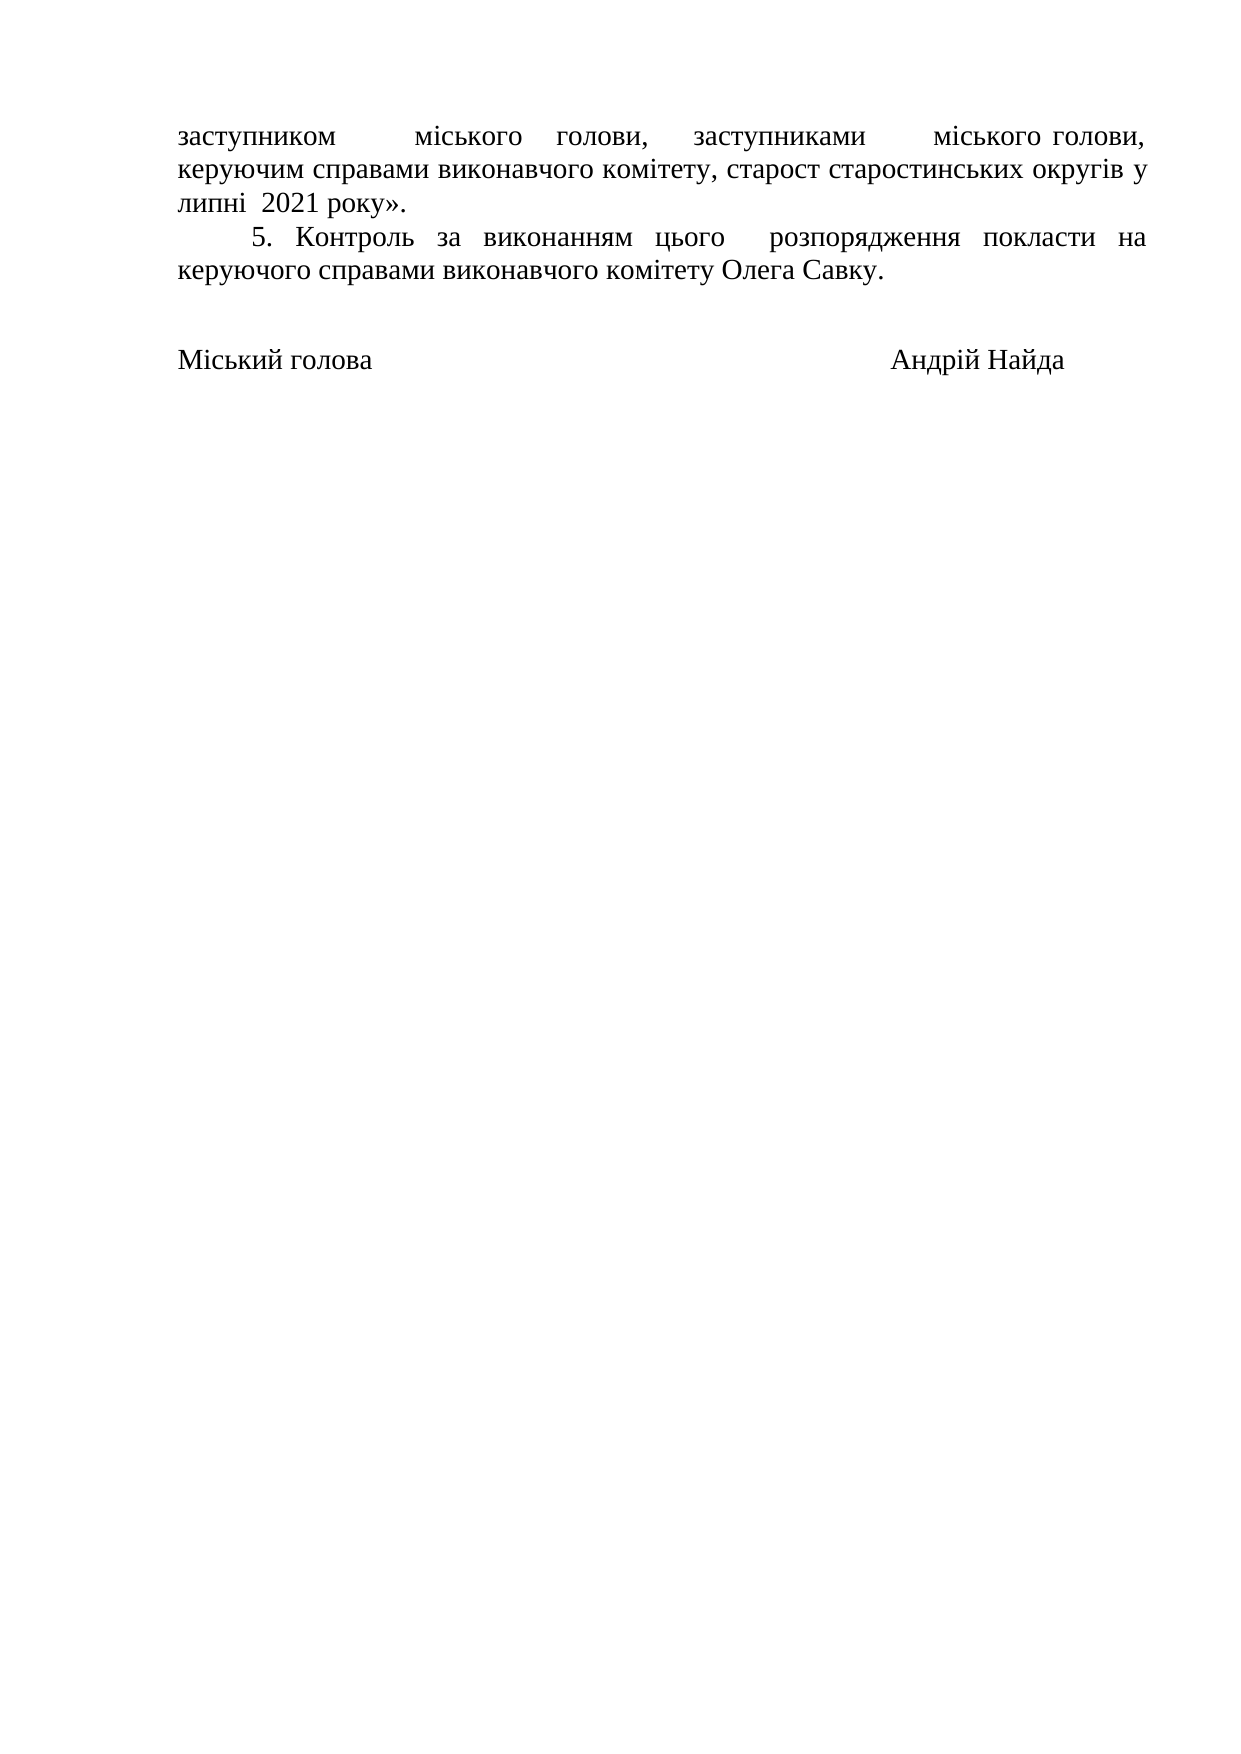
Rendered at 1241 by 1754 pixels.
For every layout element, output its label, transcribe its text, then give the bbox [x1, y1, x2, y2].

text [177, 118, 1148, 219]
text 5. Контроль за виконанням цього розпорядження покласти на керуючого справами виконавчого комітету Олега Савку. [177, 219, 1148, 286]
text Міський голова Андрій Найда [177, 342, 1148, 375]
